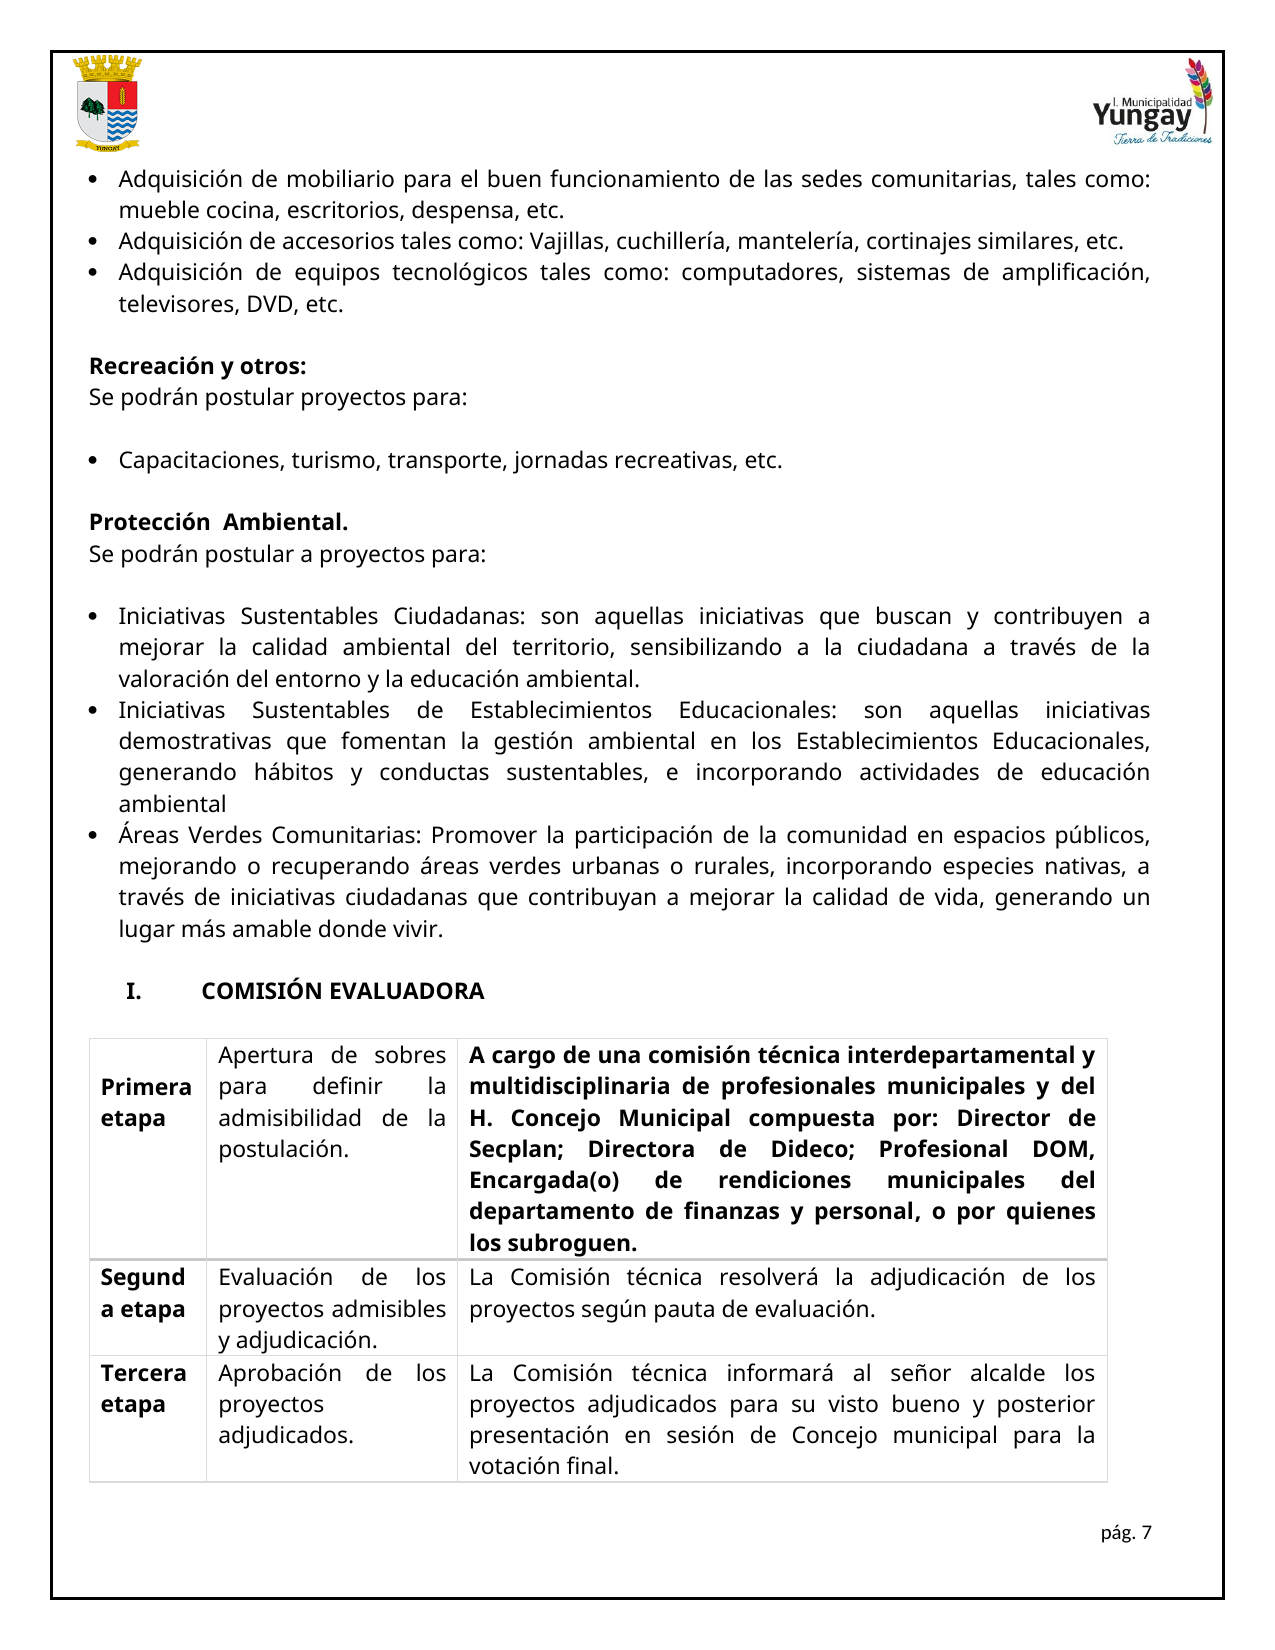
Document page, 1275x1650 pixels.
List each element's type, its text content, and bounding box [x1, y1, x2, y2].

text Recreación y otros: [89, 350, 1152, 381]
table_cell Tercera etapa [90, 1356, 206, 1481]
text Se podrán postular a proyectos para: [89, 537, 1152, 569]
list Adquisición de accesorios tales como: Vajillas, cuchillería, mantelería, cortinajes similares, etc. [89, 225, 1152, 256]
table_header A cargo de una comisión técnica interdepartamental y multidisciplinaria de profesionales municipales y del H. Concejo Municipal compuesta por: Director de Secplan; Directora de Dideco; Profesional DOM, Encargada(o) de rendiciones municipales del departamento de finanzas y personal, o por quienes los subroguen. [458, 1039, 1107, 1258]
table_cell La Comisión técnica informará al señor alcalde los proyectos adjudicados para su visto bueno y posterior presentación en sesión de Concejo municipal para la votación final. [458, 1356, 1107, 1481]
picture [1085, 54, 1214, 152]
list Adquisición de equipos tecnológicos tales como: computadores, sistemas de amplificación, televisores, DVD, etc. [89, 256, 1152, 319]
table_cell Aprobación de los proyectos adjudicados. [207, 1356, 457, 1481]
list Iniciativas Sustentables de Establecimientos Educacionales: son aquellas iniciativas demostrativas que fomentan la gestión ambiental en los Establecimientos Educacionales, generando hábitos y conductas sustentables, e incorporando actividades de educación ambiental [89, 694, 1152, 819]
list Áreas Verdes Comunitarias: Promover la participación de la comunidad en espacios públicos, mejorando o recuperando áreas verdes urbanas o rurales, incorporando especies nativas, a través de iniciativas ciudadanas que contribuyan a mejorar la calidad de vida, generando un lugar más amable donde vivir. [89, 819, 1152, 944]
list Iniciativas Sustentables Ciudadanas: son aquellas iniciativas que buscan y contribuyen a mejorar la calidad ambiental del territorio, sensibilizando a la ciudadana a través de la valoración del entorno y la educación ambiental. [89, 600, 1152, 694]
table_header Apertura de sobres para definir la admisibilidad de la postulación. [207, 1039, 457, 1258]
list Adquisición de mobiliario para el buen funcionamiento de las sedes comunitarias, tales como: mueble cocina, escritorios, despensa, etc. [89, 162, 1152, 225]
table_cell La Comisión técnica resolverá la adjudicación de los proyectos según pauta de evaluación. [458, 1261, 1107, 1355]
table_cell Evaluación de los proyectos admisibles y adjudicación. [207, 1261, 457, 1355]
picture [58, 55, 156, 152]
table_header Primera etapa [90, 1039, 206, 1258]
list COMISIÓN EVALUADORA [126, 975, 1152, 1006]
text Se podrán postular proyectos para: [89, 381, 1152, 412]
table_cell Segunda etapa [90, 1261, 206, 1355]
list Capacitaciones, turismo, transporte, jornadas recreativas, etc. [89, 444, 1152, 475]
text Protección Ambiental. [89, 506, 1152, 537]
